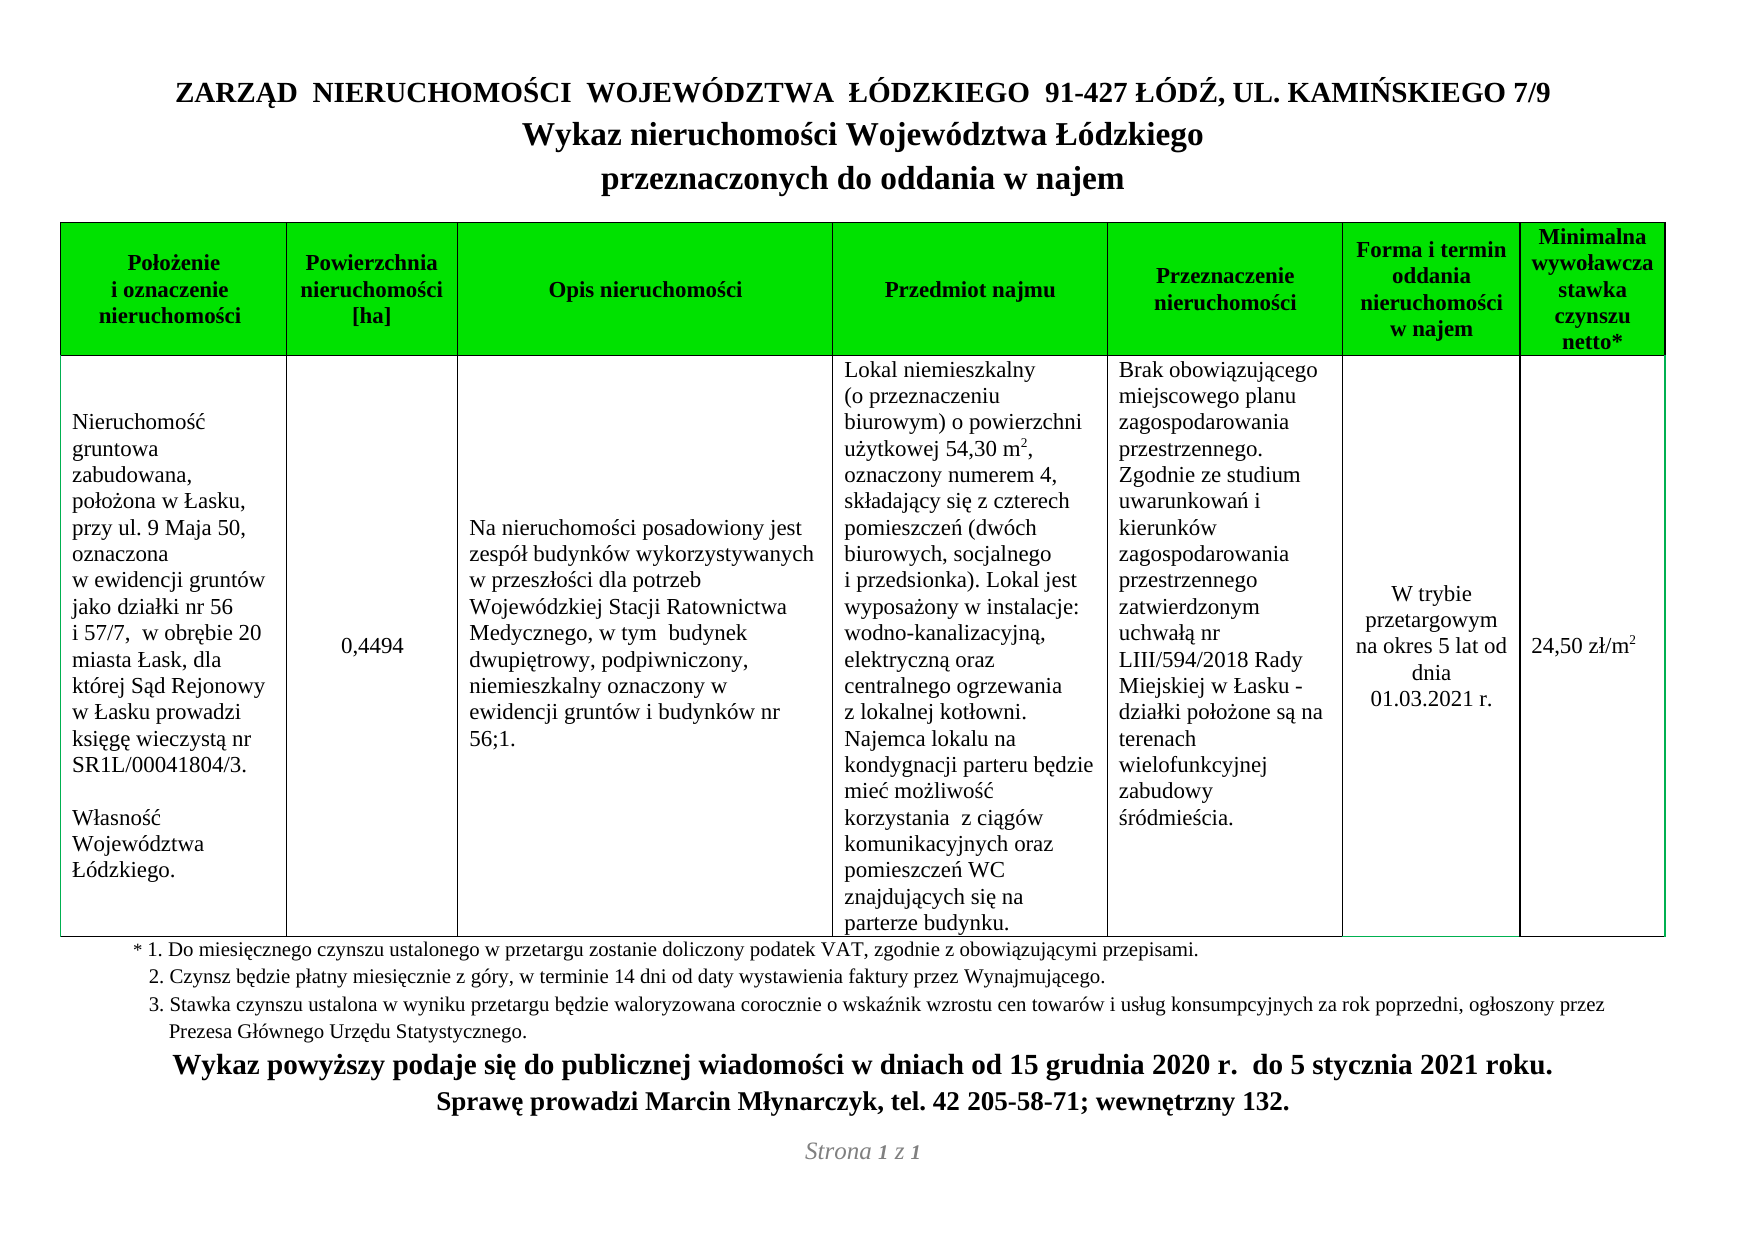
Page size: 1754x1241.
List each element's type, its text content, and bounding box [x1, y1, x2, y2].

table_header Przedmiot najmu [833, 223, 1107, 355]
text 3. Stawka czynszu ustalona w wyniku przetargu będzie waloryzowana corocznie o wskaźnik wzrostu cen towarów i usług konsumpcyjnych za rok poprzedni, ogłoszony przez Prezesa Głównego Urzędu Statystycznego. [59, 992, 1667, 1043]
table_cell Na nieruchomości posadowiony jest zespół budynków wykorzystywanych w przeszłości dla potrzeb Wojewódzkiej Stacji Ratownictwa Medycznego, w tym budynek dwupiętrowy, podpiwniczony, niemieszkalny oznaczony w ewidencji gruntów i budynków nr 56;1. [458, 356, 832, 936]
table_cell W trybie przetargowym na okres 5 lat od dnia 01.03.2021 r. [1343, 356, 1519, 936]
text ZARZĄD NIERUCHOMOŚCI WOJEWÓDZTWA ŁÓDZKIEGO 91-427 ŁÓDŹ, UL. KAMIŃSKIEGO 7/9 [59, 75, 1667, 108]
text 2. Czynsz będzie płatny miesięcznie z góry, w terminie 14 dni od daty wystawienia faktury przez Wynajmującego. [59, 964, 1667, 988]
table_cell 24,50 zł/m2 [1521, 356, 1664, 936]
text Wykaz nieruchomości Województwa Łódzkiego [59, 114, 1667, 153]
text * 1. Do miesięcznego czynszu ustalonego w przetargu zostanie doliczony podatek VAT, zgodnie z obowiązującymi przepisami. [59, 937, 1667, 961]
text Sprawę prowadzi Marcin Młynarczyk, tel. 42 205-58-71; wewnętrzny 132. [59, 1086, 1667, 1117]
table_header Forma i termin oddania nieruchomości w najem [1343, 223, 1519, 355]
table_cell 0,4494 [287, 356, 457, 936]
table_header Powierzchnia nieruchomości [ha] [287, 223, 457, 355]
table_header Opis nieruchomości [458, 223, 832, 355]
table_cell Lokal niemieszkalny (o przeznaczeniu biurowym) o powierzchni użytkowej 54,30 m2, oznaczony numerem 4, składający się z czterech pomieszczeń (dwóch biurowych, socjalnego i przedsionka). Lokal jest wyposażony w instalacje: wodno-kanalizacyjną, elektryczną oraz centralnego ogrzewania z lokalnej kotłowni. Najemca lokalu na kondygnacji parteru będzie mieć możliwość korzystania z ciągów komunikacyjnych oraz pomieszczeń WC znajdujących się na parterze budynku. [833, 356, 1107, 936]
table_header Minimalna wywoławcza stawka czynszu netto* [1521, 223, 1664, 355]
table_cell Brak obowiązującego miejscowego planu zagospodarowania przestrzennego. Zgodnie ze studium uwarunkowań i kierunków zagospodarowania przestrzennego zatwierdzonym uchwałą nr LIII/594/2018 Rady Miejskiej w Łasku - działki położone są na terenach wielofunkcyjnej zabudowy śródmieścia. [1108, 356, 1342, 936]
text przeznaczonych do oddania w najem [59, 158, 1667, 197]
table_header Położenie i oznaczenie nieruchomości [61, 223, 286, 355]
table_cell Nieruchomość gruntowa zabudowana, położona w Łasku, przy ul. 9 Maja 50, oznaczona w ewidencji gruntów jako działki nr 56 i 57/7, w obrębie 20 miasta Łask, dla której Sąd Rejonowy w Łasku prowadzi księgę wieczystą nr SR1L/00041804/3. Własność Województwa Łódzkiego. [61, 356, 286, 936]
table_header Przeznaczenie nieruchomości [1108, 223, 1342, 355]
text Wykaz powyższy podaje się do publicznej wiadomości w dniach od 15 grudnia 2020 r. do 5 stycznia 2021 roku. [59, 1047, 1667, 1081]
